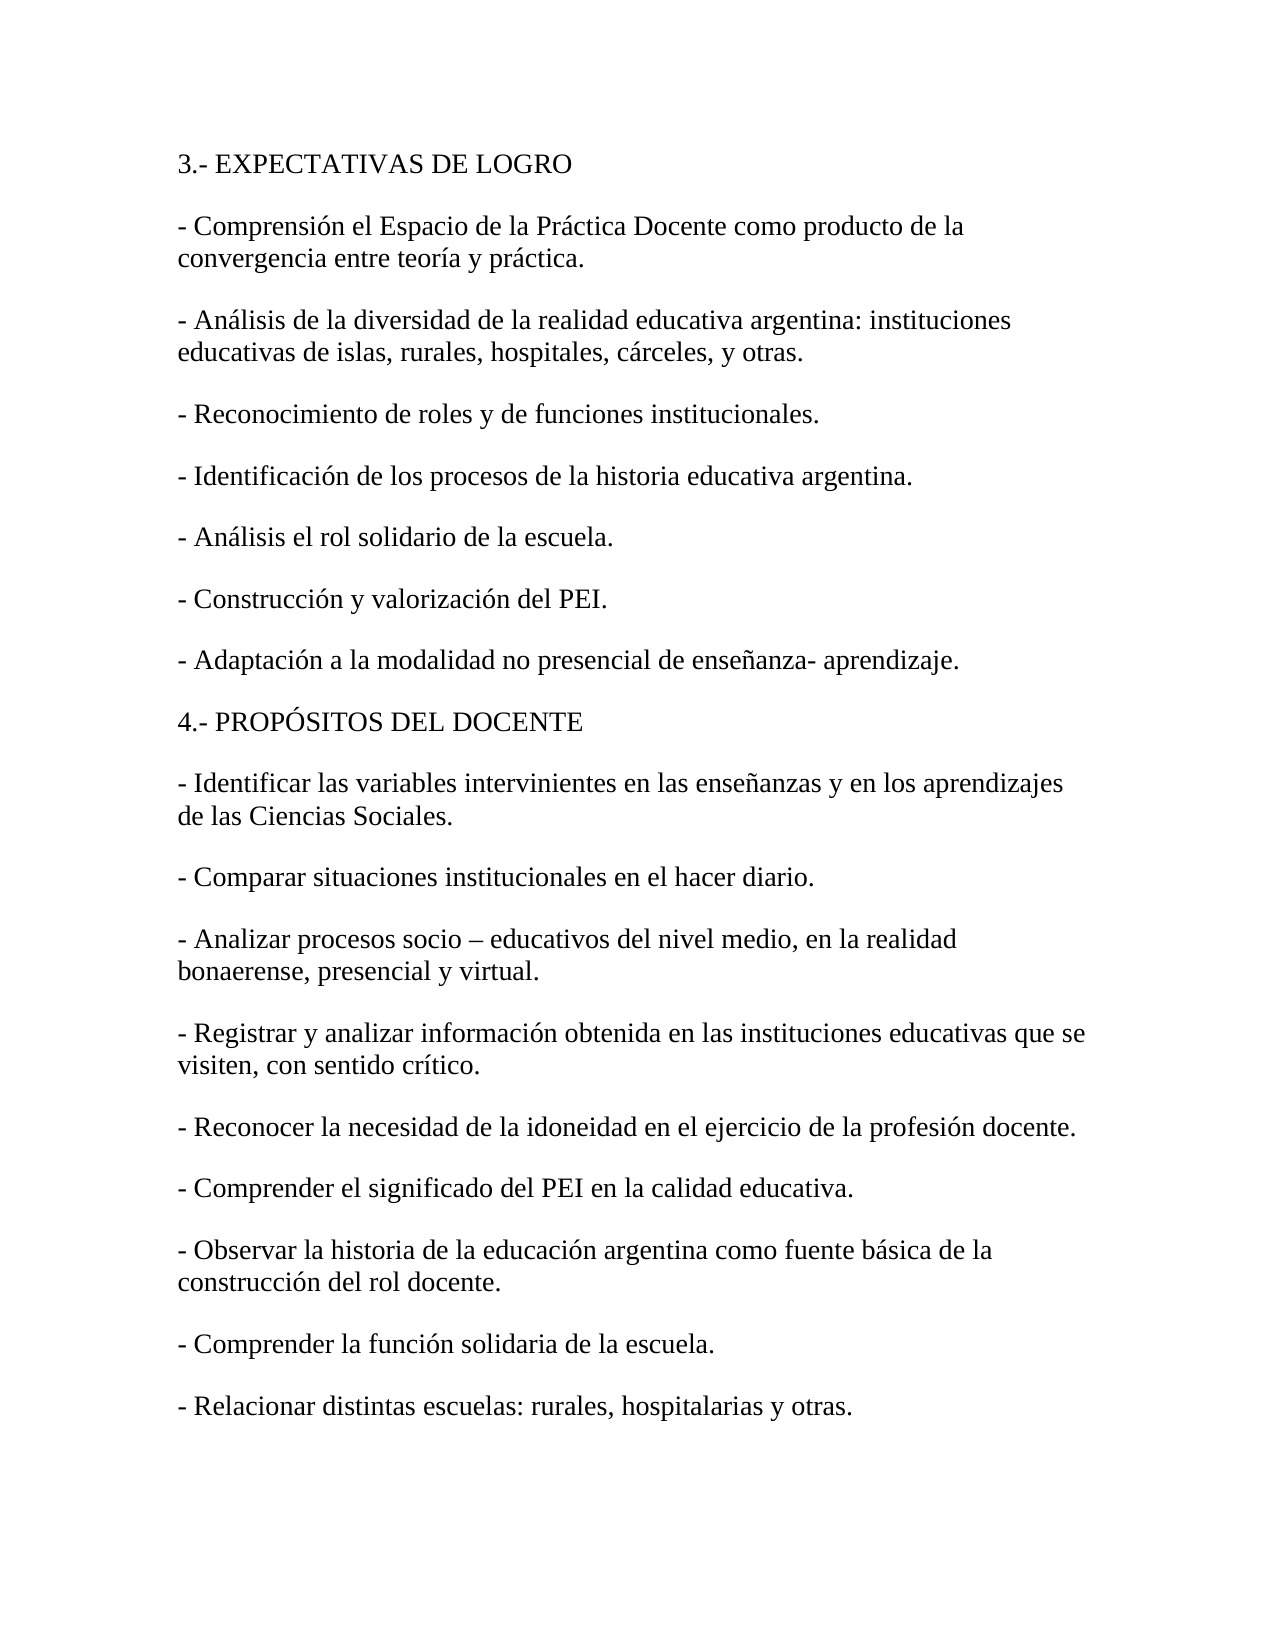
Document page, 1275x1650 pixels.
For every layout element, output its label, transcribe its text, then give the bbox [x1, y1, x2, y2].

text - Comprender el significado del PEI en la calidad educativa. [177, 1171, 1098, 1204]
text - Análisis el rol solidario de la escuela. [177, 520, 1098, 553]
text 4.- PROPÓSITOS DEL DOCENTE [177, 705, 1098, 737]
text - Observar la historia de la educación argentina como fuente básica de la construcción del rol docente. [177, 1233, 1098, 1298]
text - Análisis de la diversidad de la realidad educativa argentina: instituciones educativas de islas, rurales, hospitales, cárceles, y otras. [177, 303, 1098, 368]
text - Adaptación a la modalidad no presencial de enseñanza- aprendizaje. [177, 643, 1098, 676]
text - Registrar y analizar información obtenida en las instituciones educativas que se visiten, con sentido crítico. [177, 1016, 1098, 1081]
text 3.- EXPECTATIVAS DE LOGRO [177, 148, 1098, 180]
text - Comprensión el Espacio de la Práctica Docente como producto de la convergencia entre teoría y práctica. [177, 209, 1098, 274]
text - Identificación de los procesos de la historia educativa argentina. [177, 459, 1098, 491]
text - Reconocimiento de roles y de funciones institucionales. [177, 397, 1098, 429]
text - Relacionar distintas escuelas: rurales, hospitalarias y otras. [177, 1388, 1098, 1421]
text - Construcción y valorización del PEI. [177, 582, 1098, 614]
text - Reconocer la necesidad de la idoneidad en el ejercicio de la profesión docente. [177, 1110, 1098, 1142]
text - Comprender la función solidaria de la escuela. [177, 1327, 1098, 1359]
text - Analizar procesos socio – educativos del nivel medio, en la realidad bonaerense, presencial y virtual. [177, 922, 1098, 987]
text - Identificar las variables intervinientes en las enseñanzas y en los aprendizajes de las Ciencias Sociales. [177, 766, 1098, 831]
text - Comparar situaciones institucionales en el hacer diario. [177, 860, 1098, 893]
